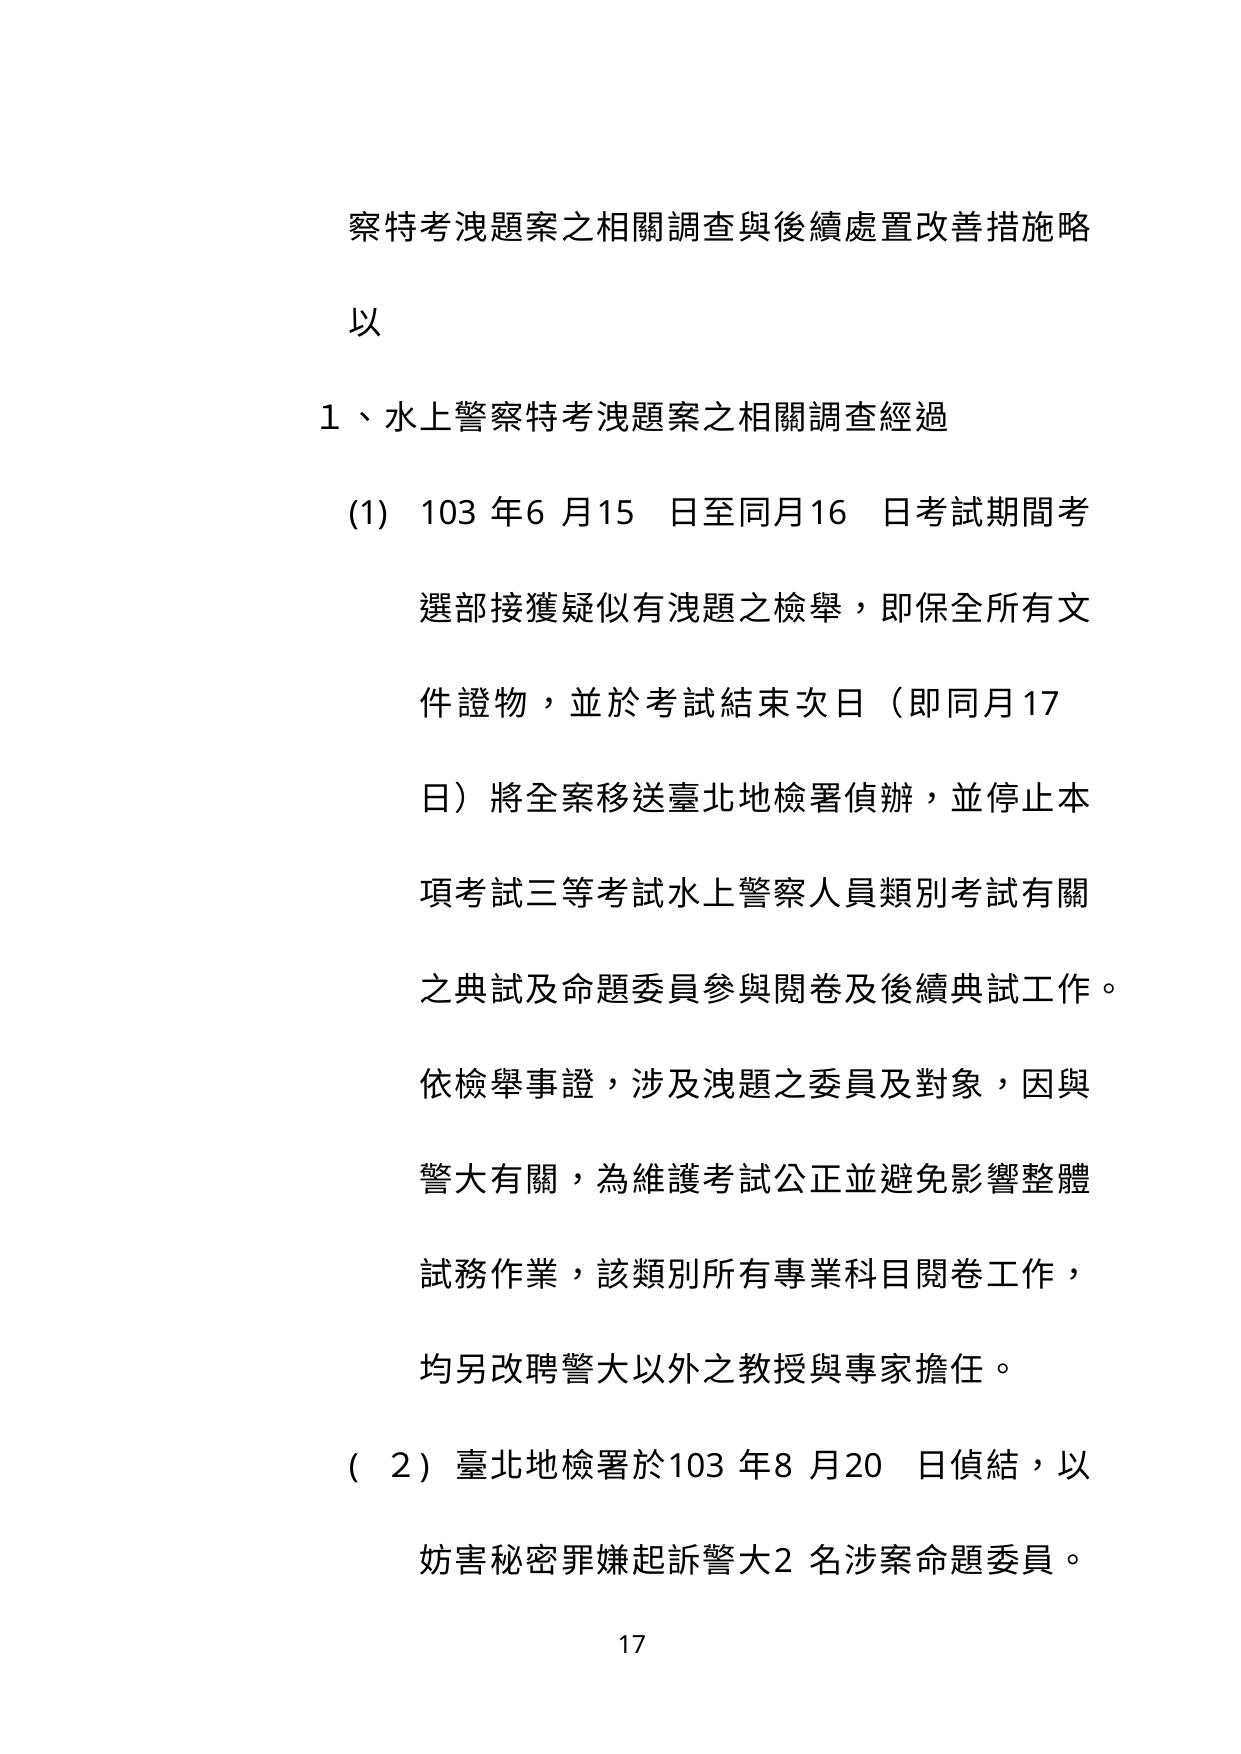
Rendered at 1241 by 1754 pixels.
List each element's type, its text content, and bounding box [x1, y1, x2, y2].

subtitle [313, 1415, 1092, 1605]
subtitle 103年6月15日至同月16日考試期間考選部接獲疑似有洩題之檢舉，即保全所有文件證物，並於考試結束次日（即同月17日）將全案移送臺北地檢署偵辦，並停止本項考試三等考試水上警察人員類別考試有關之典試及命題委員參與閱卷及後續典試工作。依檢舉事證，涉及洩題之委員及對象，因與警大有關，為維護考試公正並避免影響整體試務作業，該類別所有專業科目閱卷工作，均另改聘警大以外之教授與專家擔任。 [313, 463, 1092, 1415]
subtitle 水上警察特考洩題案之相關調查經過 [280, 368, 1092, 463]
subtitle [244, 177, 1092, 368]
